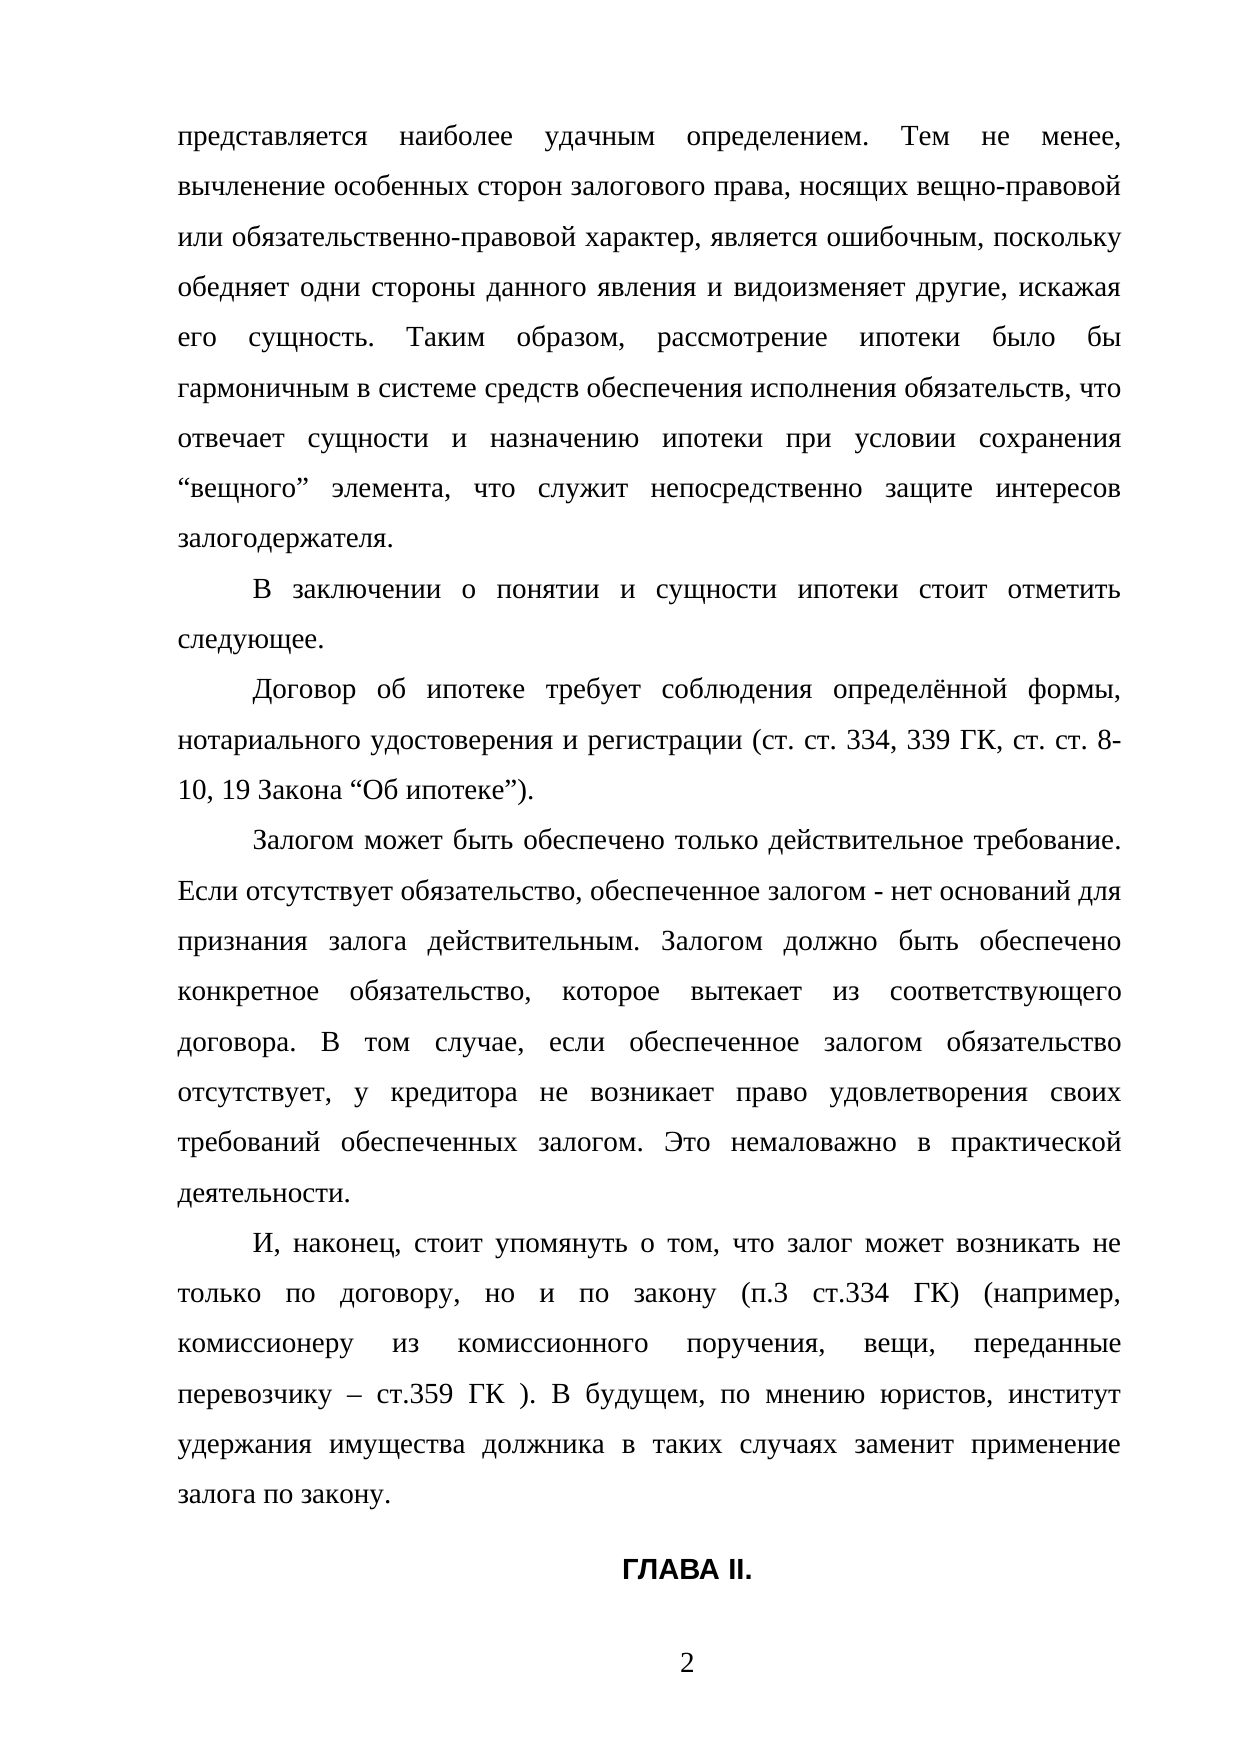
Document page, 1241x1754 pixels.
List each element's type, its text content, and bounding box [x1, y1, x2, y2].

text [177, 118, 1122, 554]
text В заключении о понятии и сущности ипотеки стоит отметить следующее. [177, 571, 1122, 655]
text Залогом может быть обеспечено только действительное требование. Если отсутствует обязательство, обеспеченное залогом - нет оснований для признания залога действительным. Залогом должно быть обеспечено конкретное обязательство, которое вытекает из соответствующего договора. В том случае, если обеспеченное залогом обязательство отсутствует, у кредитора не возникает право удовлетворения своих требований обеспеченных залогом. Это немаловажно в практической деятельности. [177, 822, 1122, 1208]
text И, наконец, стоит упомянуть о том, что залог может возникать не только по договору, но и по закону (п.3 ст.334 ГК) (например, комиссионеру из комиссионного поручения, вещи, переданные перевозчику – ст.359 ГК ). В будущем, по мнению юристов, институт удержания имущества должника в таких случаях заменит применение залога по закону. [177, 1225, 1122, 1510]
text Договор об ипотеке требует соблюдения определённой формы, нотариального удостоверения и регистрации (ст. ст. 334, 339 ГК, ст. ст. 8-10, 19 Закона “Об ипотеке”). [177, 672, 1122, 806]
subtitle ГЛАВА II. [177, 1552, 1122, 1585]
